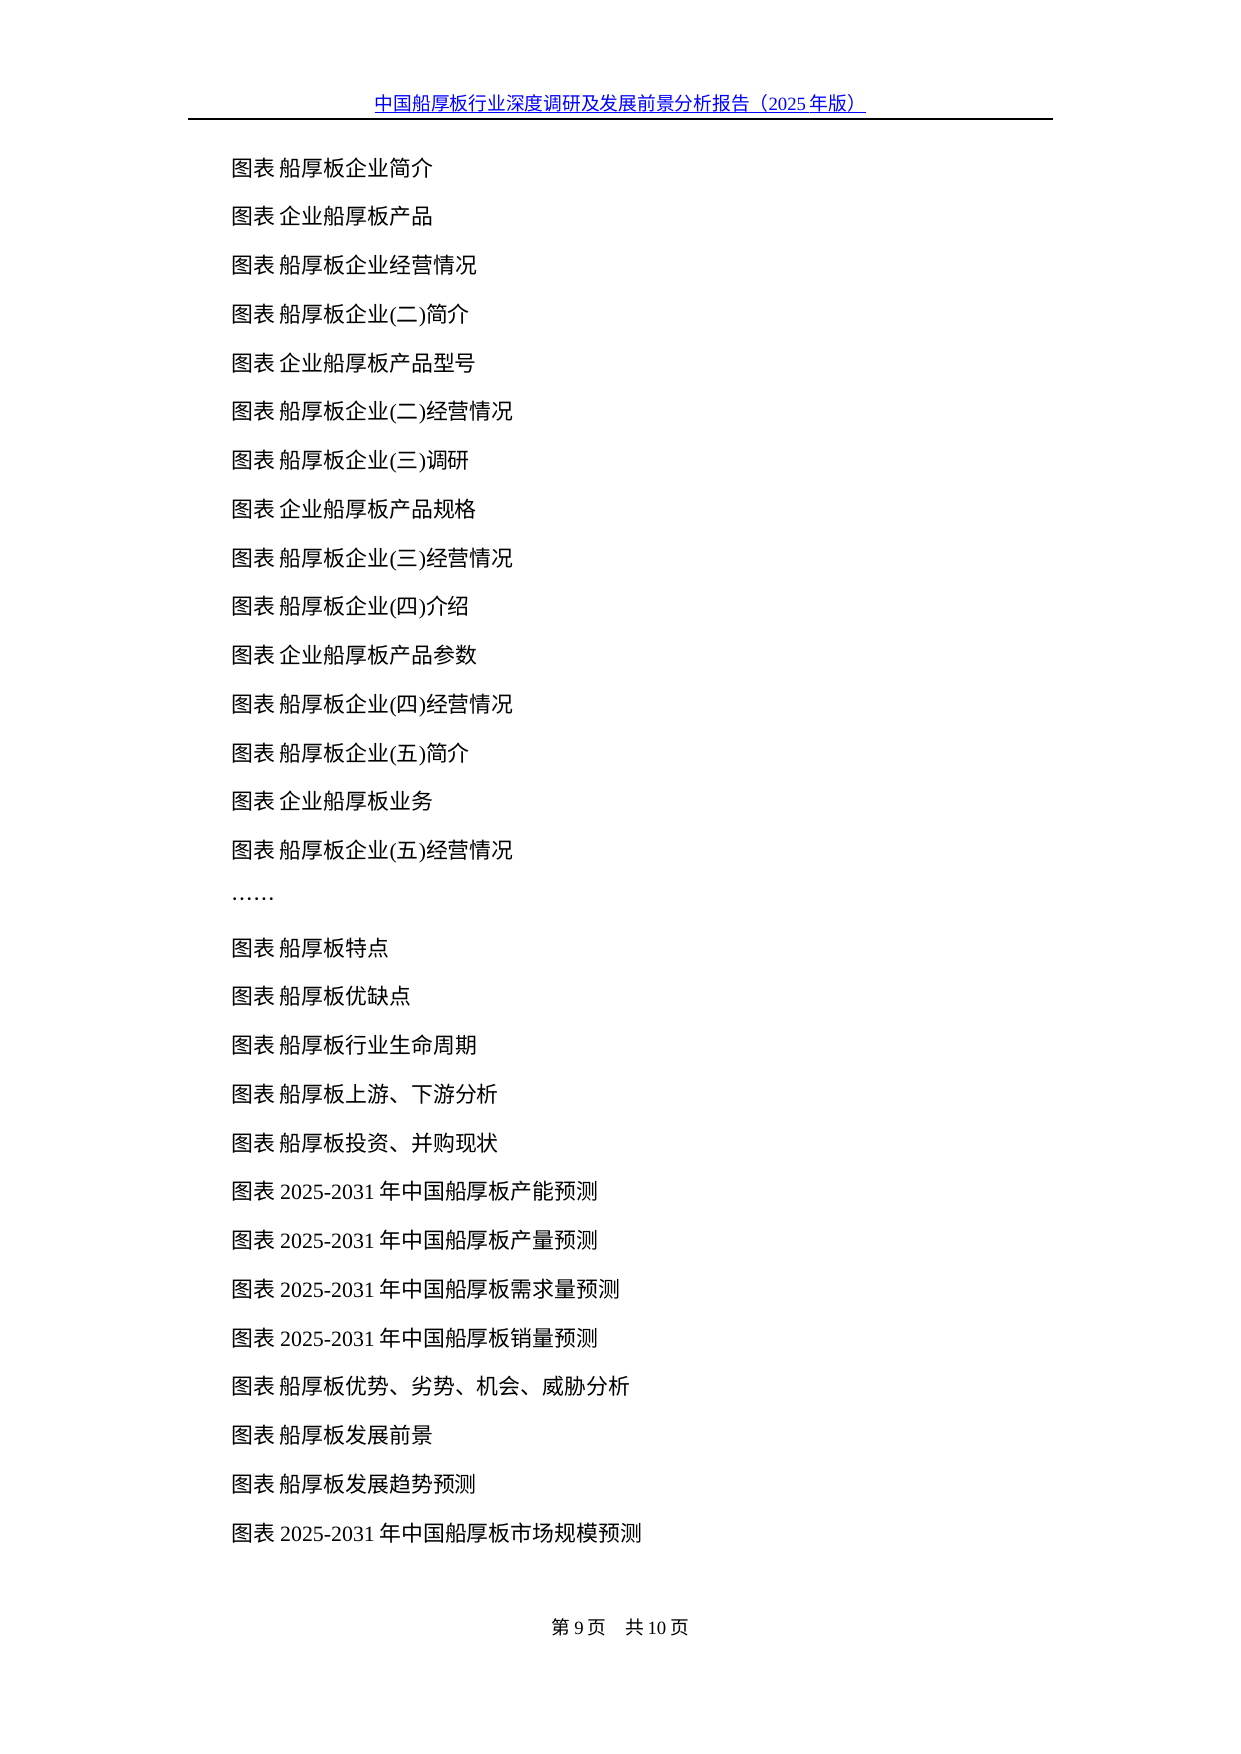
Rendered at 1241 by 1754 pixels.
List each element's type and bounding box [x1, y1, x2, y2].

text [187, 150, 1053, 1548]
